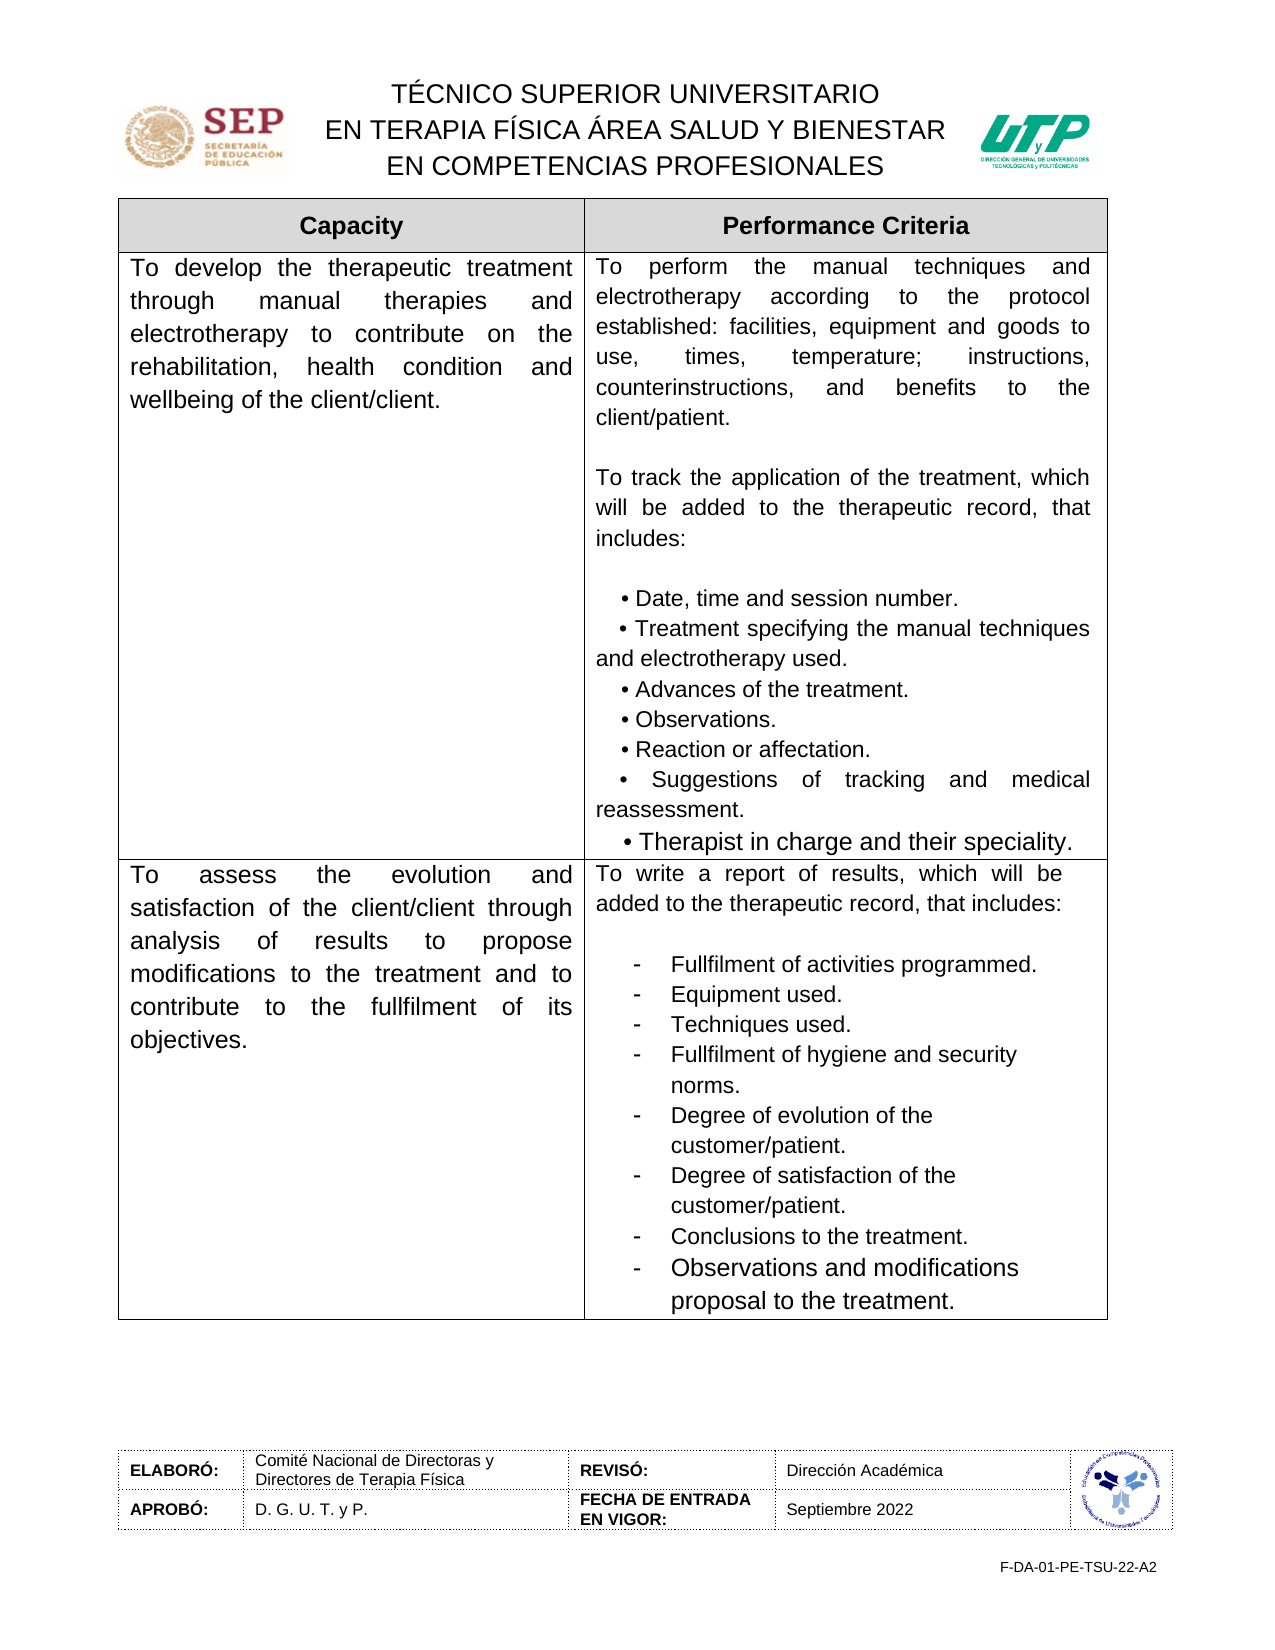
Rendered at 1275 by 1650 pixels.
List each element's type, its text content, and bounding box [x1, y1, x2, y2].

table_header Capacity [119, 199, 584, 252]
table_cell To develop the therapeutic treatment through manual therapies and electrotherapy to contribute on the rehabilitation, health condition and wellbeing of the client/client. [119, 253, 584, 859]
picture [118, 106, 291, 179]
picture [1081, 1450, 1160, 1528]
table_header Performance Criteria [585, 199, 1107, 252]
table_cell To assess the evolution and satisfaction of the client/client through analysis of results to propose modifications to the treatment and to contribute to the fullfilment of its objectives. [119, 860, 584, 1318]
table_cell To write a report of results, which will be added to the therapeutic record, that includes: Fullfilment of activities programmed. Equipment used. Techniques used. Fullfilment of hygiene and security norms. Degree of evolution of the customer/patient. Degree of satisfaction of the customer/patient. Conclusions to the treatment. Observations and modifications proposal to the treatment. [585, 860, 1107, 1318]
table_cell To perform the manual techniques and electrotherapy according to the protocol established: facilities, equipment and goods to use, times, temperature; instructions, counterinstructions, and benefits to the client/patient. To track the application of the treatment, which will be added to the therapeutic record, that includes: • Date, time and session number. • Treatment specifying the manual techniques and electrotherapy used. • Advances of the treatment. • Observations. • Reaction or affectation. • Suggestions of tracking and medical reassessment. • Therapist in charge and their speciality. [585, 253, 1107, 859]
picture [974, 112, 1096, 173]
